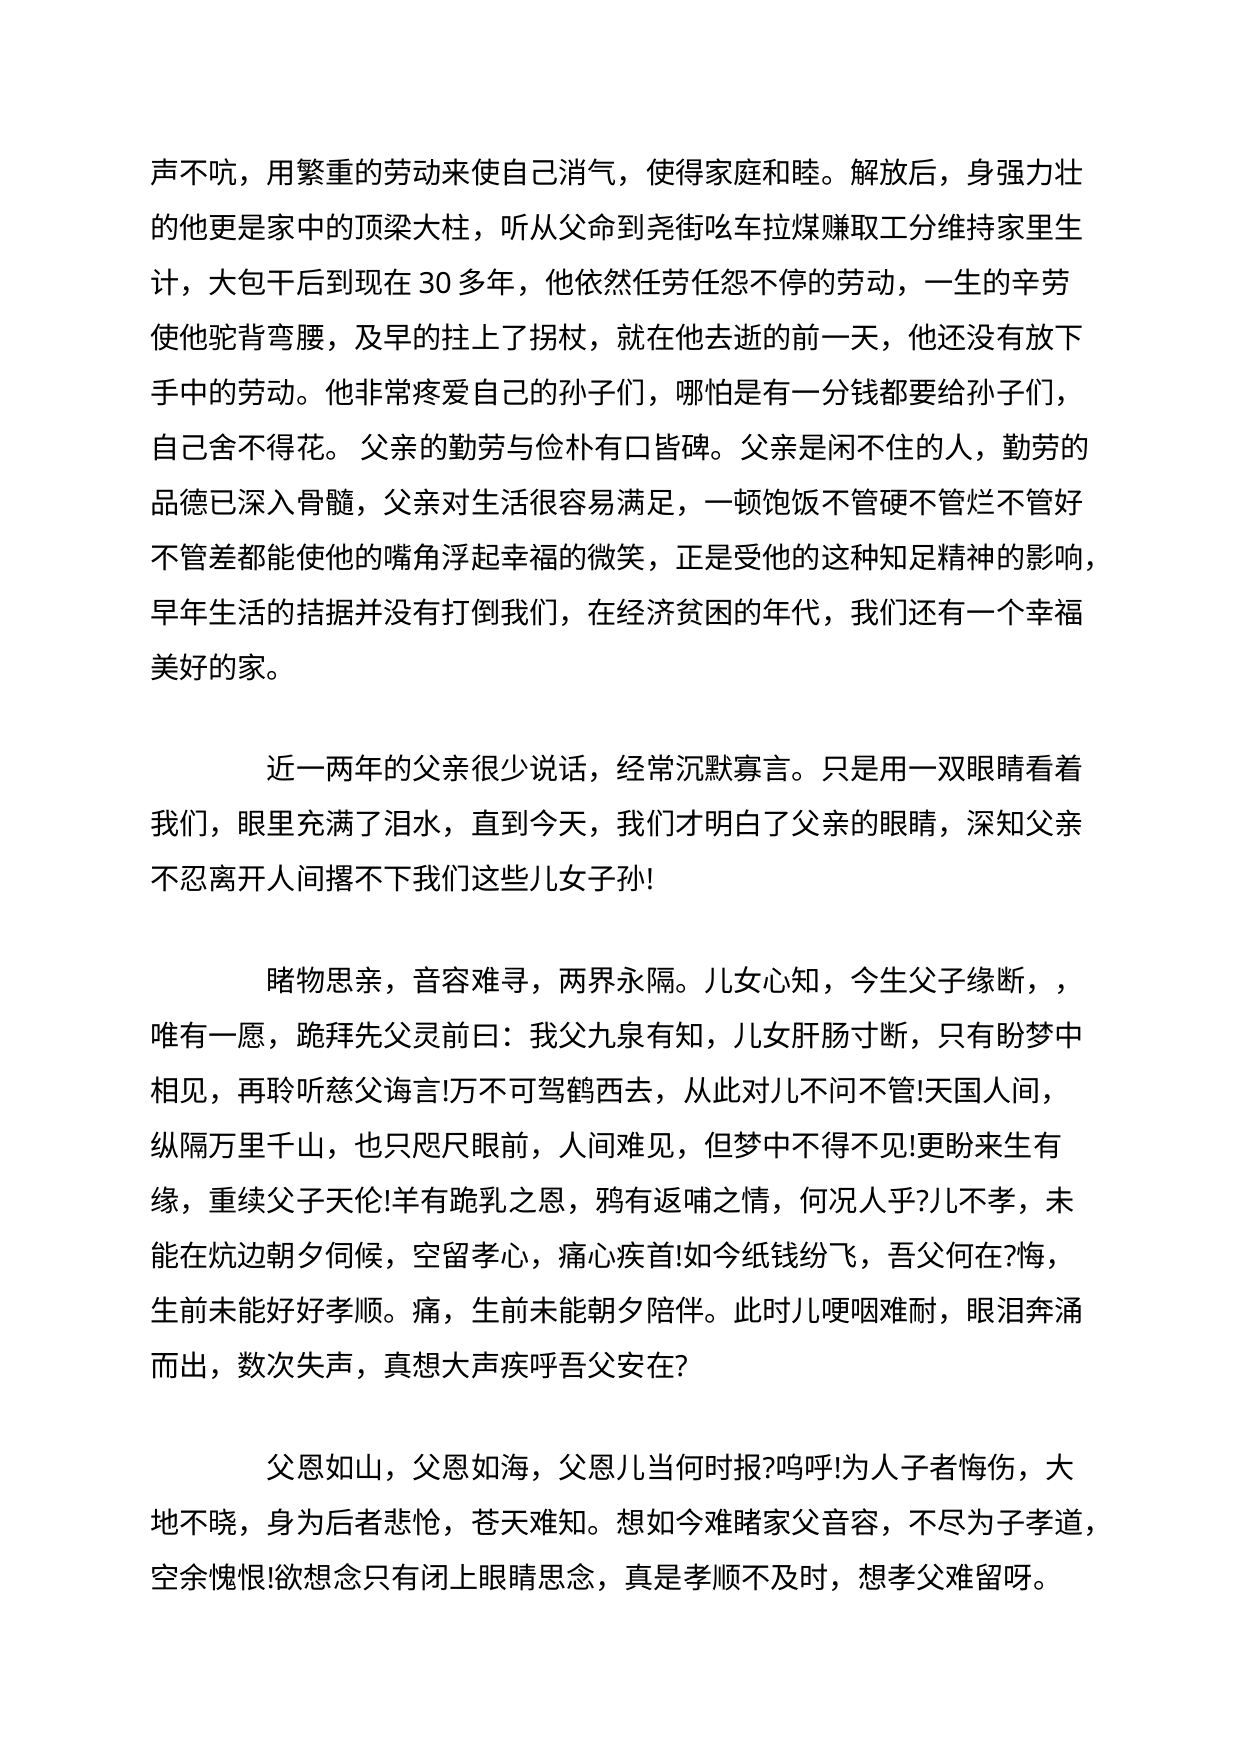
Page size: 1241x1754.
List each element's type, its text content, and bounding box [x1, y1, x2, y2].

text 睹物思亲，音容难寻，两界永隔。儿女心知，今生父子缘断，，唯有一愿，跪拜先父灵前曰：我父九泉有知，儿女肝肠寸断，只有盼梦中相见，再聆听慈父诲言!万不可驾鹤西去，从此对儿不问不管!天国人间，纵隔万里千山，也只咫尺眼前，人间难见，但梦中不得不见!更盼来生有缘，重续父子天伦!羊有跪乳之恩，鸦有返哺之情，何况人乎?儿不孝，未能在炕边朝夕伺候，空留孝心，痛心疾首!如今纸钱纷飞，吾父何在?悔，生前未能好好孝顺。痛，生前未能朝夕陪伴。此时儿哽咽难耐，眼泪奔涌而出，数次失声，真想大声疾呼吾父安在? [150, 958, 1090, 1385]
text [150, 150, 1090, 686]
text 父恩如山，父恩如海，父恩儿当何时报?呜呼!为人子者悔伤，大地不晓，身为后者悲怆，苍天难知。想如今难睹家父音容，不尽为子孝道，空余愧恨!欲想念只有闭上眼睛思念，真是孝顺不及时，想孝父难留呀。 [150, 1444, 1090, 1597]
text 近一两年的父亲很少说话，经常沉默寡言。只是用一双眼睛看着我们，眼里充满了泪水，直到今天，我们才明白了父亲的眼睛，深知父亲不忍离开人间撂不下我们这些儿女子孙! [150, 746, 1090, 898]
